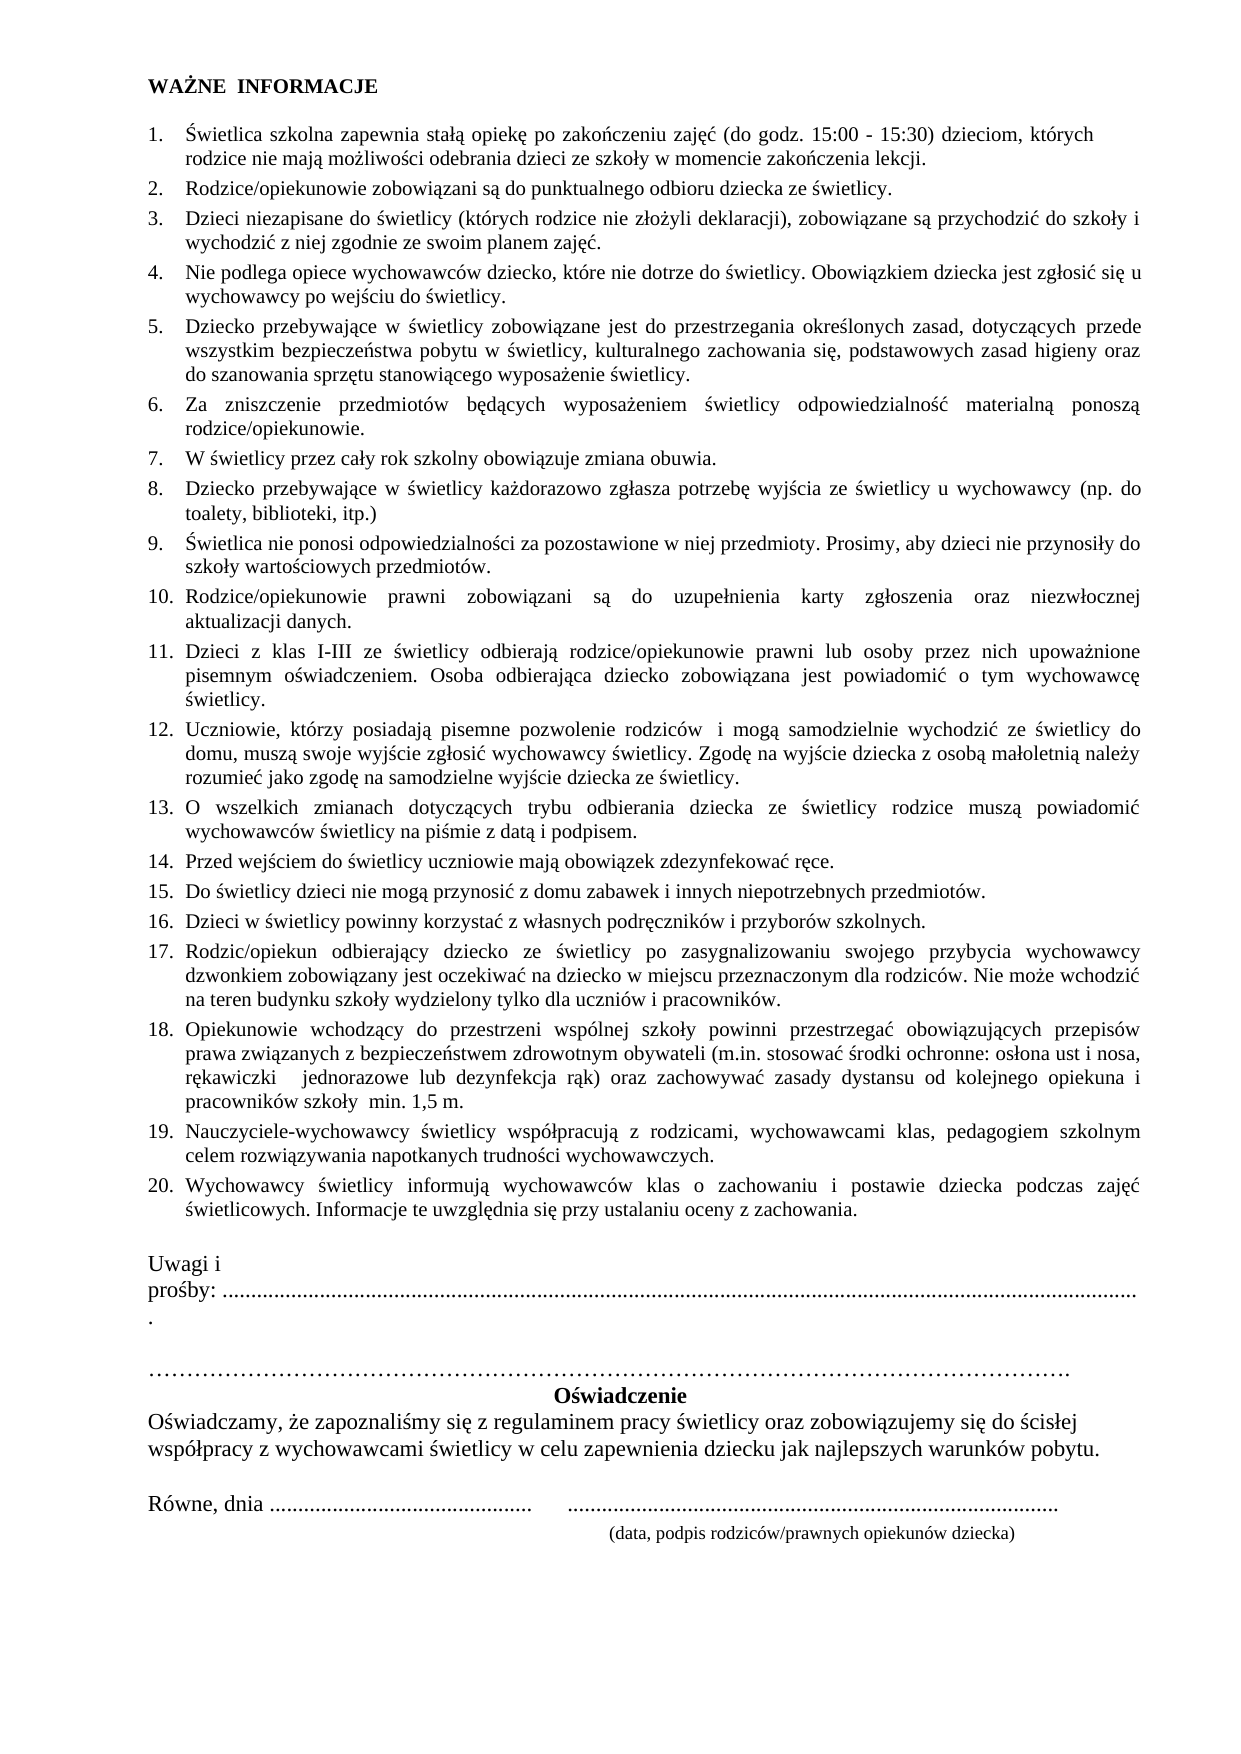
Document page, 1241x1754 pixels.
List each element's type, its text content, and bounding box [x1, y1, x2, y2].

text (data, podpis rodziców/prawnych opiekunów dziecka) [516, 1516, 1141, 1545]
list Do świetlicy dzieci nie mogą przynosić z domu zabawek i innych niepotrzebnych przedmiotów. [148, 879, 1141, 903]
list Dzieci niezapisane do świetlicy (których rodzice nie złożyli deklaracji), zobowiązane są przychodzić do szkoły i wychodzić z niej zgodnie ze swoim planem zajęć. [148, 206, 1141, 254]
list Nie podlega opiece wychowawców dziecko, które nie dotrze do świetlicy. Obowiązkiem dziecka jest zgłosić się u wychowawcy po wejściu do świetlicy. [148, 260, 1141, 308]
list Rodzic/opiekun odbierający dziecko ze świetlicy po zasygnalizowaniu swojego przybycia wychowawcy dzwonkiem zobowiązany jest oczekiwać na dziecko w miejscu przeznaczonym dla rodziców. Nie może wchodzić na teren budynku szkoły wydzielony tylko dla uczniów i pracowników. [148, 939, 1141, 1011]
text Uwagi i prośby: ................................................................................................................................................................. [148, 1250, 1141, 1329]
list Świetlica szkolna zapewnia stałą opiekę po zakończeniu zajęć (do godz. 15:00 - 15:30) dzieciom, których rodzice nie mają możliwości odebrania dzieci ze szkoły w momencie zakończenia lekcji. [148, 122, 1095, 170]
list Rodzice/opiekunowie prawni zobowiązani są do uzupełnienia karty zgłoszenia oraz niezwłocznej aktualizacji danych. [148, 584, 1141, 633]
list Dzieci z klas I-III ze świetlicy odbierają rodzice/opiekunowie prawni lub osoby przez nich upoważnione pisemnym oświadczeniem. Osoba odbierająca dziecko zobowiązana jest powiadomić o tym wychowawcę świetlicy. [148, 638, 1141, 711]
list O wszelkich zmianach dotyczących trybu odbierania dziecka ze świetlicy rodzice muszą powiadomić wychowawców świetlicy na piśmie z datą i podpisem. [148, 795, 1141, 843]
list Dziecko przebywające w świetlicy każdorazowo zgłasza potrzebę wyjścia ze świetlicy u wychowawcy (np. do toalety, biblioteki, itp.) [148, 476, 1141, 524]
text …………………………………………………………………………………………………………. [148, 1356, 1141, 1382]
text Oświadczamy, że zapoznaliśmy się z regulaminem pracy świetlicy oraz zobowiązujemy się do ścisłej współpracy z wychowawcami świetlicy w celu zapewnienia dziecku jak najlepszych warunków pobytu. [148, 1408, 1141, 1461]
list Świetlica nie ponosi odpowiedzialności za pozostawione w niej przedmioty. Prosimy, aby dzieci nie przynosiły do szkoły wartościowych przedmiotów. [148, 530, 1141, 578]
list Opiekunowie wchodzący do przestrzeni wspólnej szkoły powinni przestrzegać obowiązujących przepisów prawa związanych z bezpieczeństwem zdrowotnym obywateli (m.in. stosować środki ochronne: osłona ust i nosa, rękawiczki jednorazowe lub dezynfekcja rąk) oraz zachowywać zasady dystansu od kolejnego opiekuna i pracowników szkoły min. 1,5 m. [148, 1017, 1141, 1113]
list Przed wejściem do świetlicy uczniowie mają obowiązek zdezynfekować ręce. [148, 849, 1141, 873]
list W świetlicy przez cały rok szkolny obowiązuje zmiana obuwia. [148, 446, 1141, 470]
list Dziecko przebywające w świetlicy zobowiązane jest do przestrzegania określonych zasad, dotyczących przede wszystkim bezpieczeństwa pobytu w świetlicy, kulturalnego zachowania się, podstawowych zasad higieny oraz do szanowania sprzętu stanowiącego wyposażenie świetlicy. [148, 314, 1141, 386]
text Równe, dnia .............................................. ...................................................................................... [148, 1490, 1141, 1516]
list Rodzice/opiekunowie zobowiązani są do punktualnego odbioru dziecka ze świetlicy. [148, 176, 1141, 200]
text WAŻNE INFORMACJE [148, 74, 1093, 98]
list Dzieci w świetlicy powinny korzystać z własnych podręczników i przyborów szkolnych. [148, 909, 1141, 933]
list Za zniszczenie przedmiotów będących wyposażeniem świetlicy odpowiedzialność materialną ponoszą rodzice/opiekunowie. [148, 392, 1141, 440]
list Uczniowie, którzy posiadają pisemne pozwolenie rodziców i mogą samodzielnie wychodzić ze świetlicy do domu, muszą swoje wyjście zgłosić wychowawcy świetlicy. Zgodę na wyjście dziecka z osobą małoletnią należy rozumieć jako zgodę na samodzielne wyjście dziecka ze świetlicy. [148, 717, 1141, 789]
text Oświadczenie [148, 1382, 1093, 1408]
list Wychowawcy świetlicy informują wychowawców klas o zachowaniu i postawie dziecka podczas zajęć świetlicowych. Informacje te uwzględnia się przy ustalaniu oceny z zachowania. [148, 1173, 1141, 1221]
list Nauczyciele-wychowawcy świetlicy współpracują z rodzicami, wychowawcami klas, pedagogiem szkolnym celem rozwiązywania napotkanych trudności wychowawczych. [148, 1119, 1141, 1167]
